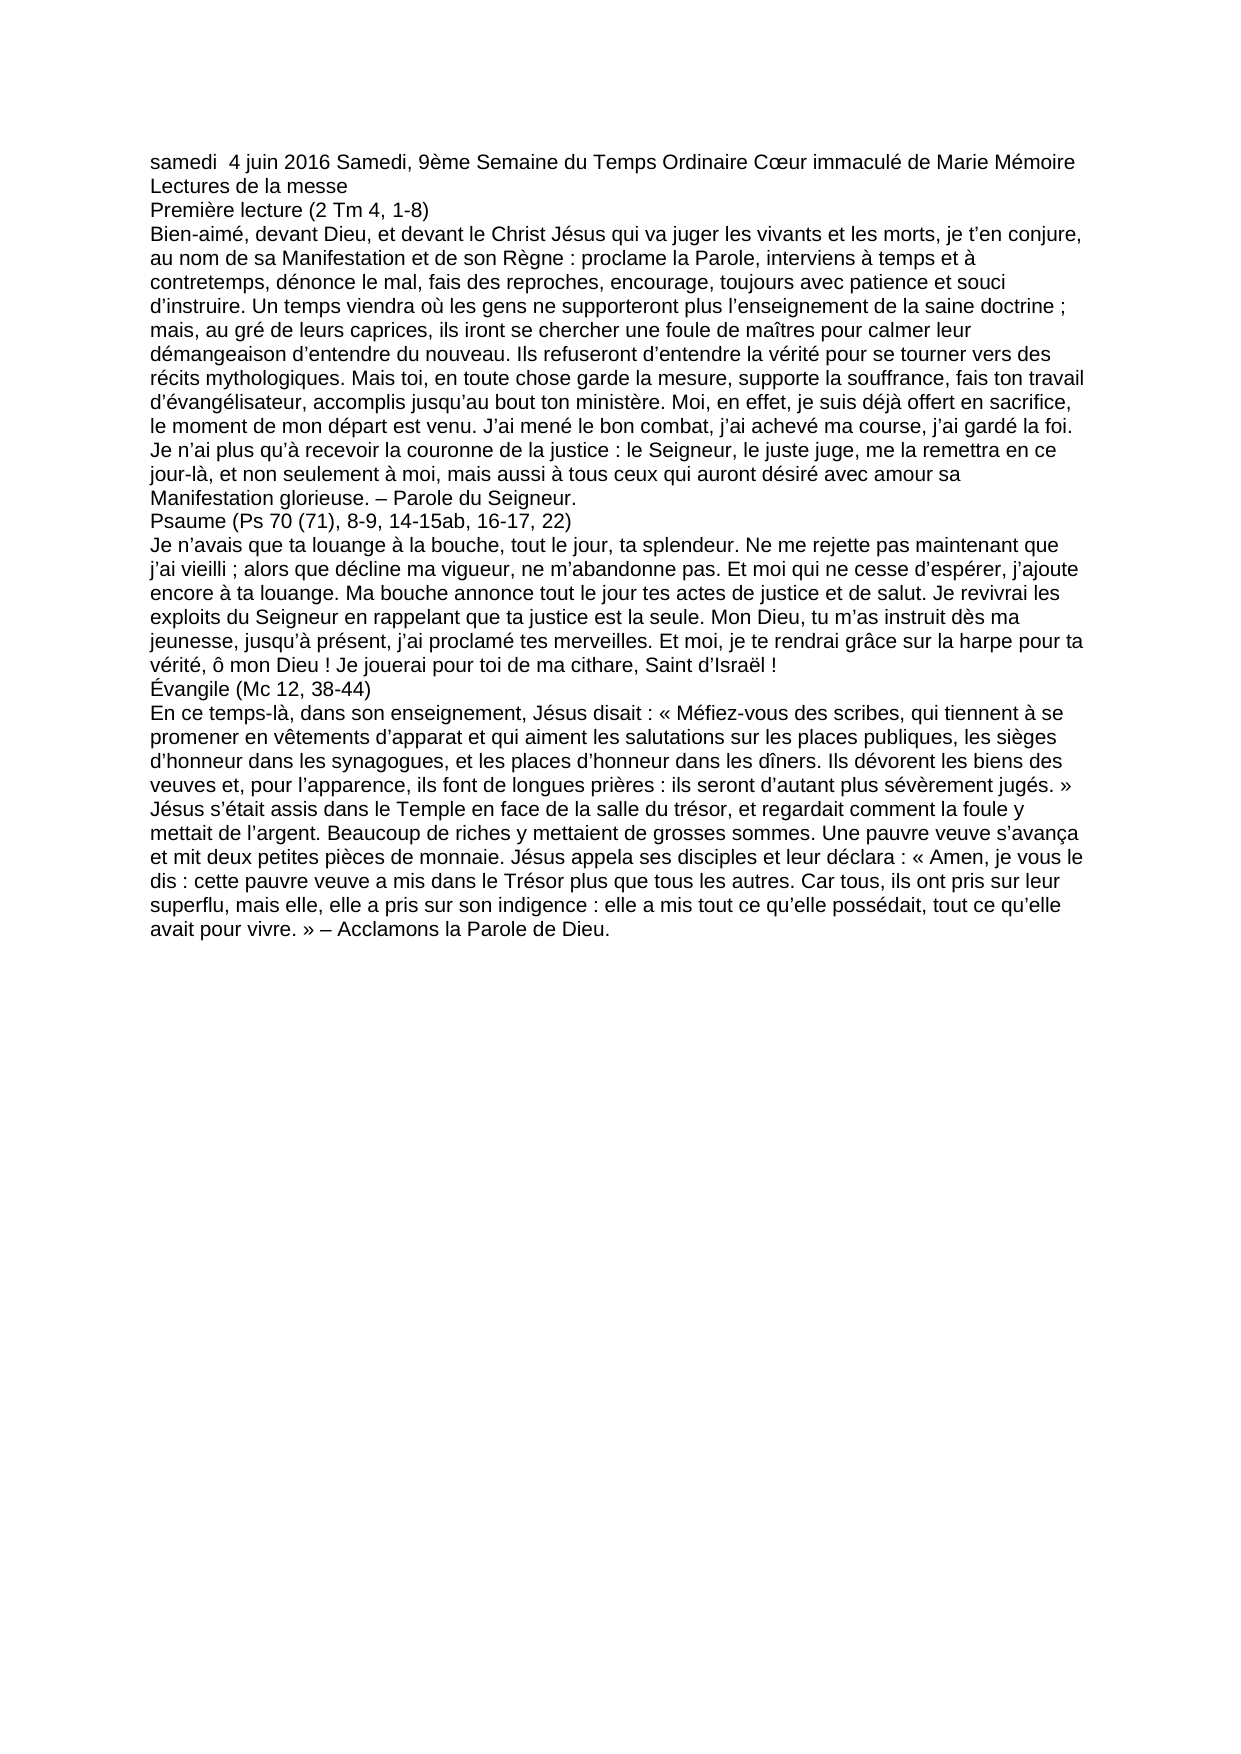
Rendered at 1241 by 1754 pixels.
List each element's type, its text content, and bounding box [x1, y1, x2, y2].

text Je n’avais que ta louange à la bouche, tout le jour, ta splendeur. Ne me rejette pas maintenant que j’ai vieilli ; alors que décline ma vigueur, ne m’abandonne pas. Et moi qui ne cesse d’espérer, j’ajoute encore à ta louange. Ma bouche annonce tout le jour tes actes de justice et de salut. Je revivrai les exploits du Seigneur en rappelant que ta justice est la seule. Mon Dieu, tu m’as instruit dès ma jeunesse, jusqu’à présent, j’ai proclamé tes merveilles. Et moi, je te rendrai grâce sur la harpe pour ta vérité, ô mon Dieu ! Je jouerai pour toi de ma cithare, Saint d’Israël ! [150, 533, 1090, 677]
text En ce temps-là, dans son enseignement, Jésus disait : « Méfiez-vous des scribes, qui tiennent à se promener en vêtements d’apparat et qui aiment les salutations sur les places publiques, les sièges d’honneur dans les synagogues, et les places d’honneur dans les dîners. Ils dévorent les biens des veuves et, pour l’apparence, ils font de longues prières : ils seront d’autant plus sévèrement jugés. » Jésus s’était assis dans le Temple en face de la salle du trésor, et regardait comment la foule y mettait de l’argent. Beaucoup de riches y mettaient de grosses sommes. Une pauvre veuve s’avança et mit deux petites pièces de monnaie. Jésus appela ses disciples et leur déclara : « Amen, je vous le dis : cette pauvre veuve a mis dans le Trésor plus que tous les autres. Car tous, ils ont pris sur leur superflu, mais elle, elle a pris sur son indigence : elle a mis tout ce qu’elle possédait, tout ce qu’elle avait pour vivre. » – Acclamons la Parole de Dieu. [150, 701, 1090, 941]
text Bien-aimé, devant Dieu, et devant le Christ Jésus qui va juger les vivants et les morts, je t’en conjure, au nom de sa Manifestation et de son Règne : proclame la Parole, interviens à temps et à contretemps, dénonce le mal, fais des reproches, encourage, toujours avec patience et souci d’instruire. Un temps viendra où les gens ne supporteront plus l’enseignement de la saine doctrine ; mais, au gré de leurs caprices, ils iront se chercher une foule de maîtres pour calmer leur démangeaison d’entendre du nouveau. Ils refuseront d’entendre la vérité pour se tourner vers des récits mythologiques. Mais toi, en toute chose garde la mesure, supporte la souffrance, fais ton travail d’évangélisateur, accomplis jusqu’au bout ton ministère. Moi, en effet, je suis déjà offert en sacrifice, le moment de mon départ est venu. J’ai mené le bon combat, j’ai achevé ma course, j’ai gardé la foi. Je n’ai plus qu’à recevoir la couronne de la justice : le Seigneur, le juste juge, me la remettra en ce jour-là, et non seulement à moi, mais aussi à tous ceux qui auront désiré avec amour sa Manifestation glorieuse. – Parole du Seigneur. [150, 222, 1090, 509]
